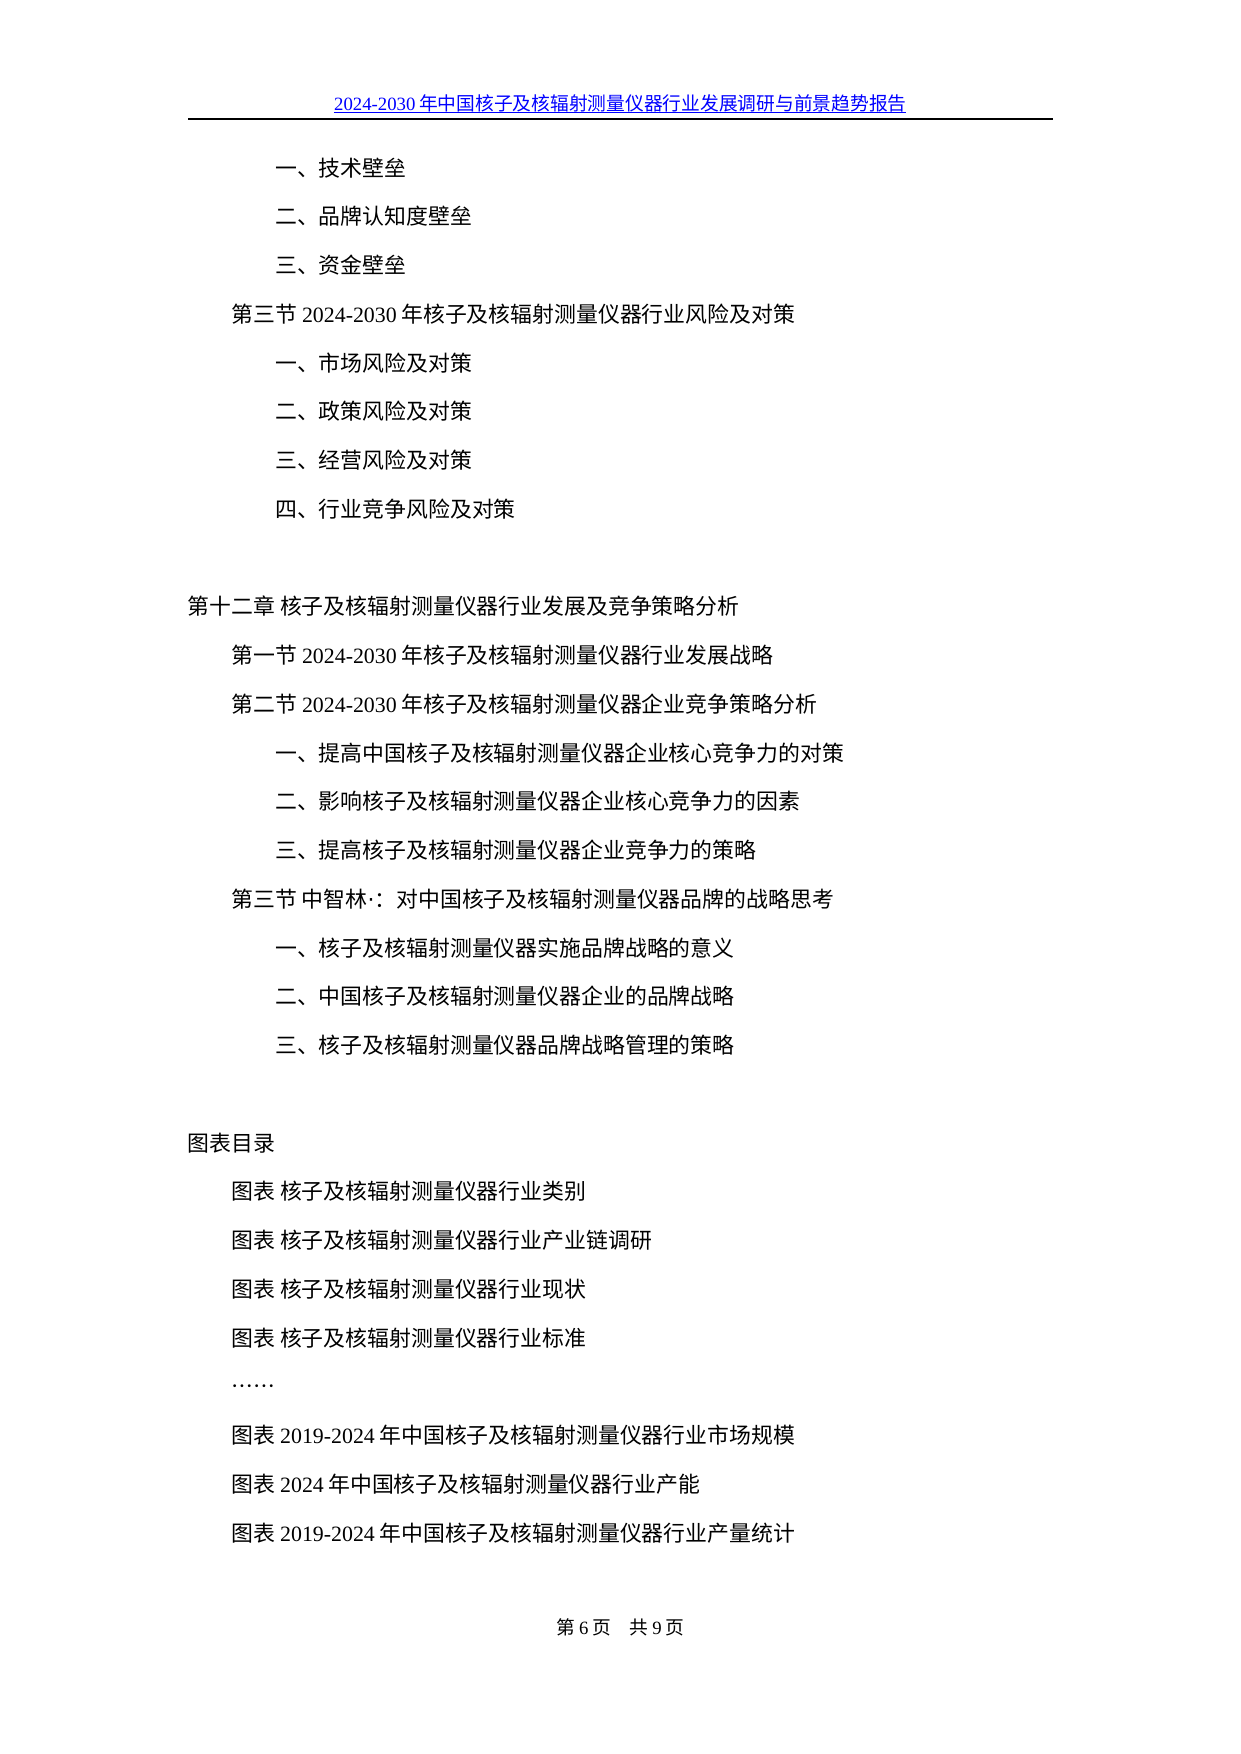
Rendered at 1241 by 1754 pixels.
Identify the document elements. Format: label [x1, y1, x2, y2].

text [187, 150, 1053, 1548]
